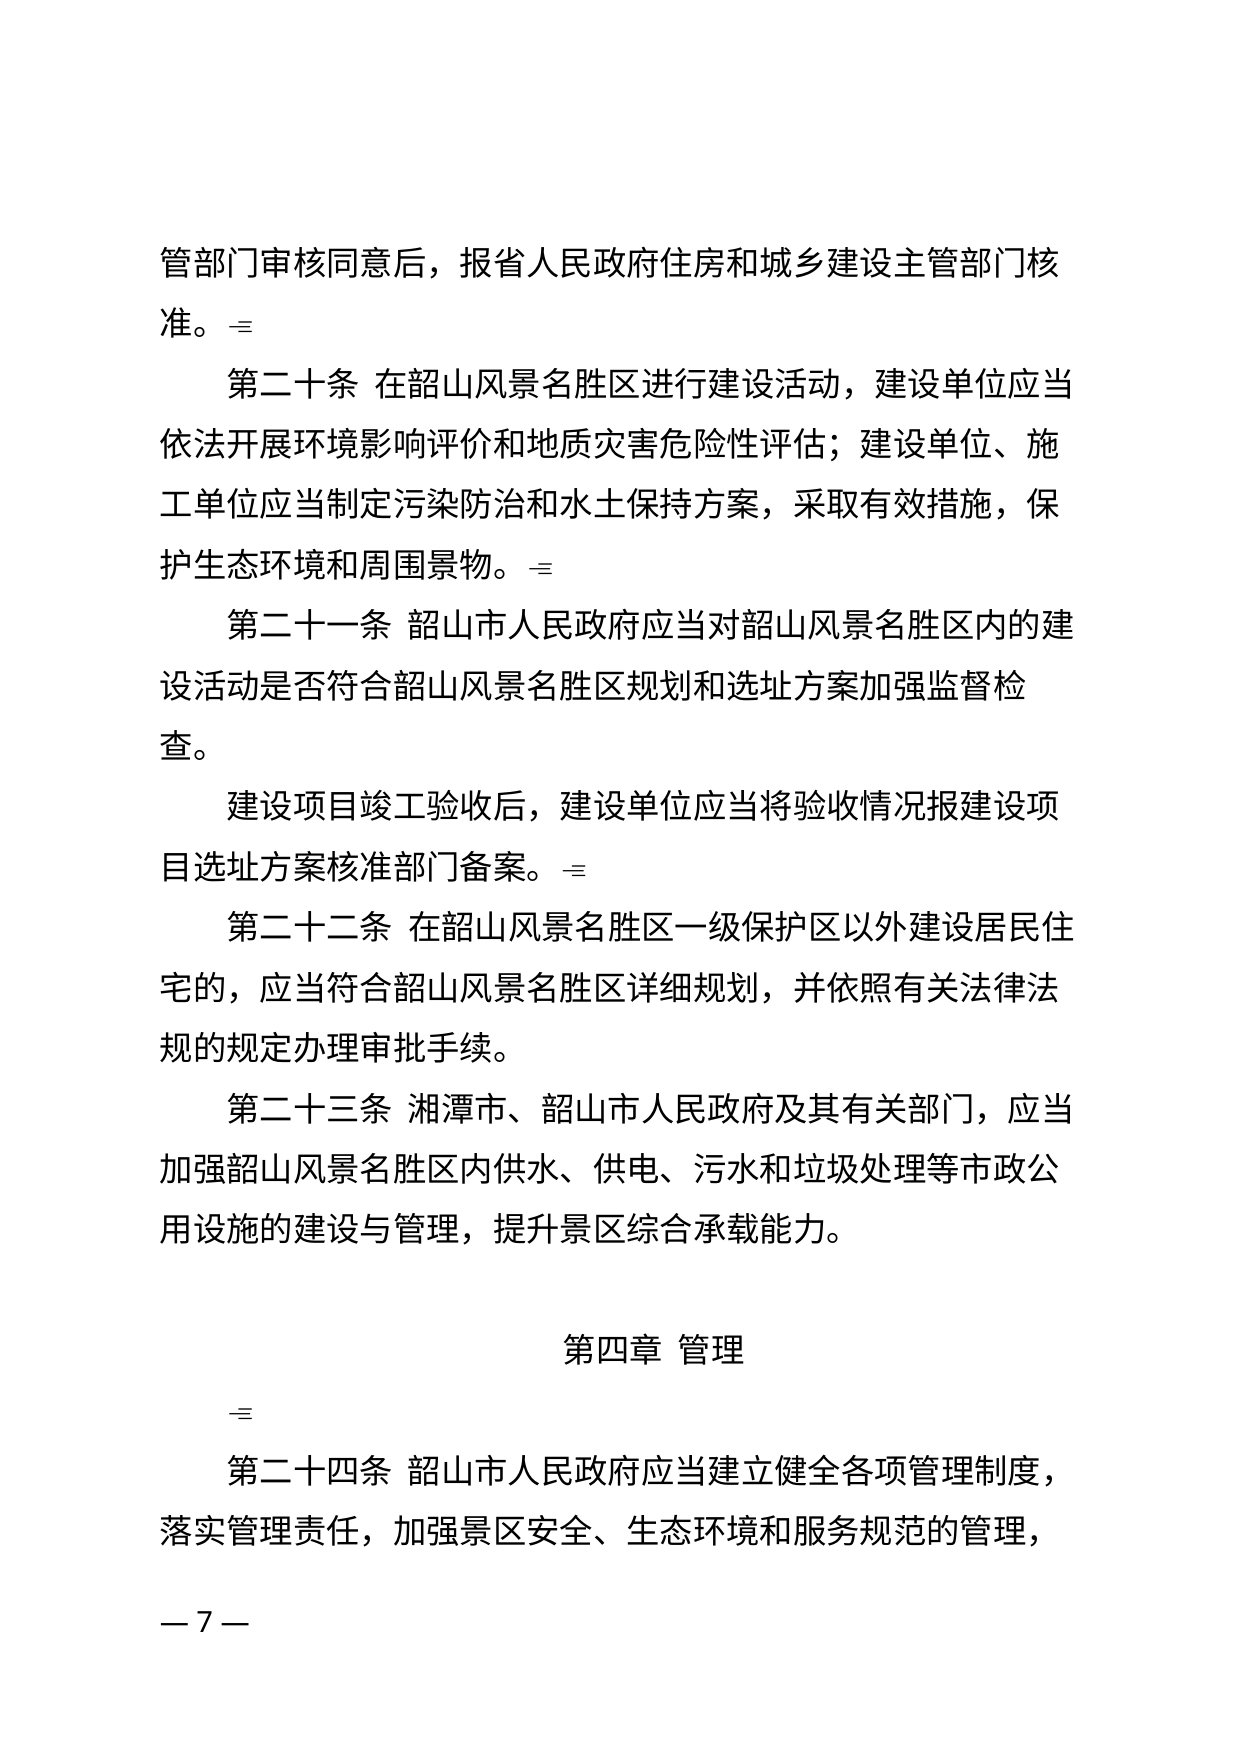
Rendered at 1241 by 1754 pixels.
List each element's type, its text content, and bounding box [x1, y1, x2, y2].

text 第二十条 在韶山风景名胜区进行建设活动，建设单位应当依法开展环境影响评价和地质灾害危险性评估；建设单位、施工单位应当制定污染防治和水土保持方案，采取有效措施，保护生态环境和周围景物。 [159, 345, 1081, 587]
text 第二十一条 韶山市人民政府应当对韶山风景名胜区内的建设活动是否符合韶山风景名胜区规划和选址方案加强监督检查。 [159, 587, 1081, 768]
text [159, 224, 1081, 345]
text 第二十二条 在韶山风景名胜区一级保护区以外建设居民住宅的，应当符合韶山风景名胜区详细规划，并依照有关法律法规的规定办理审批手续。 [159, 889, 1081, 1070]
text 建设项目竣工验收后，建设单位应当将验收情况报建设项目选址方案核准部门备案。 [159, 768, 1081, 889]
text 第二十三条 湘潭市、韶山市人民政府及其有关部门，应当加强韶山风景名胜区内供水、供电、污水和垃圾处理等市政公用设施的建设与管理，提升景区综合承载能力。 [159, 1070, 1081, 1251]
text 第四章 管理 [159, 1312, 1081, 1372]
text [159, 1433, 1081, 1553]
text  [159, 1372, 1081, 1433]
